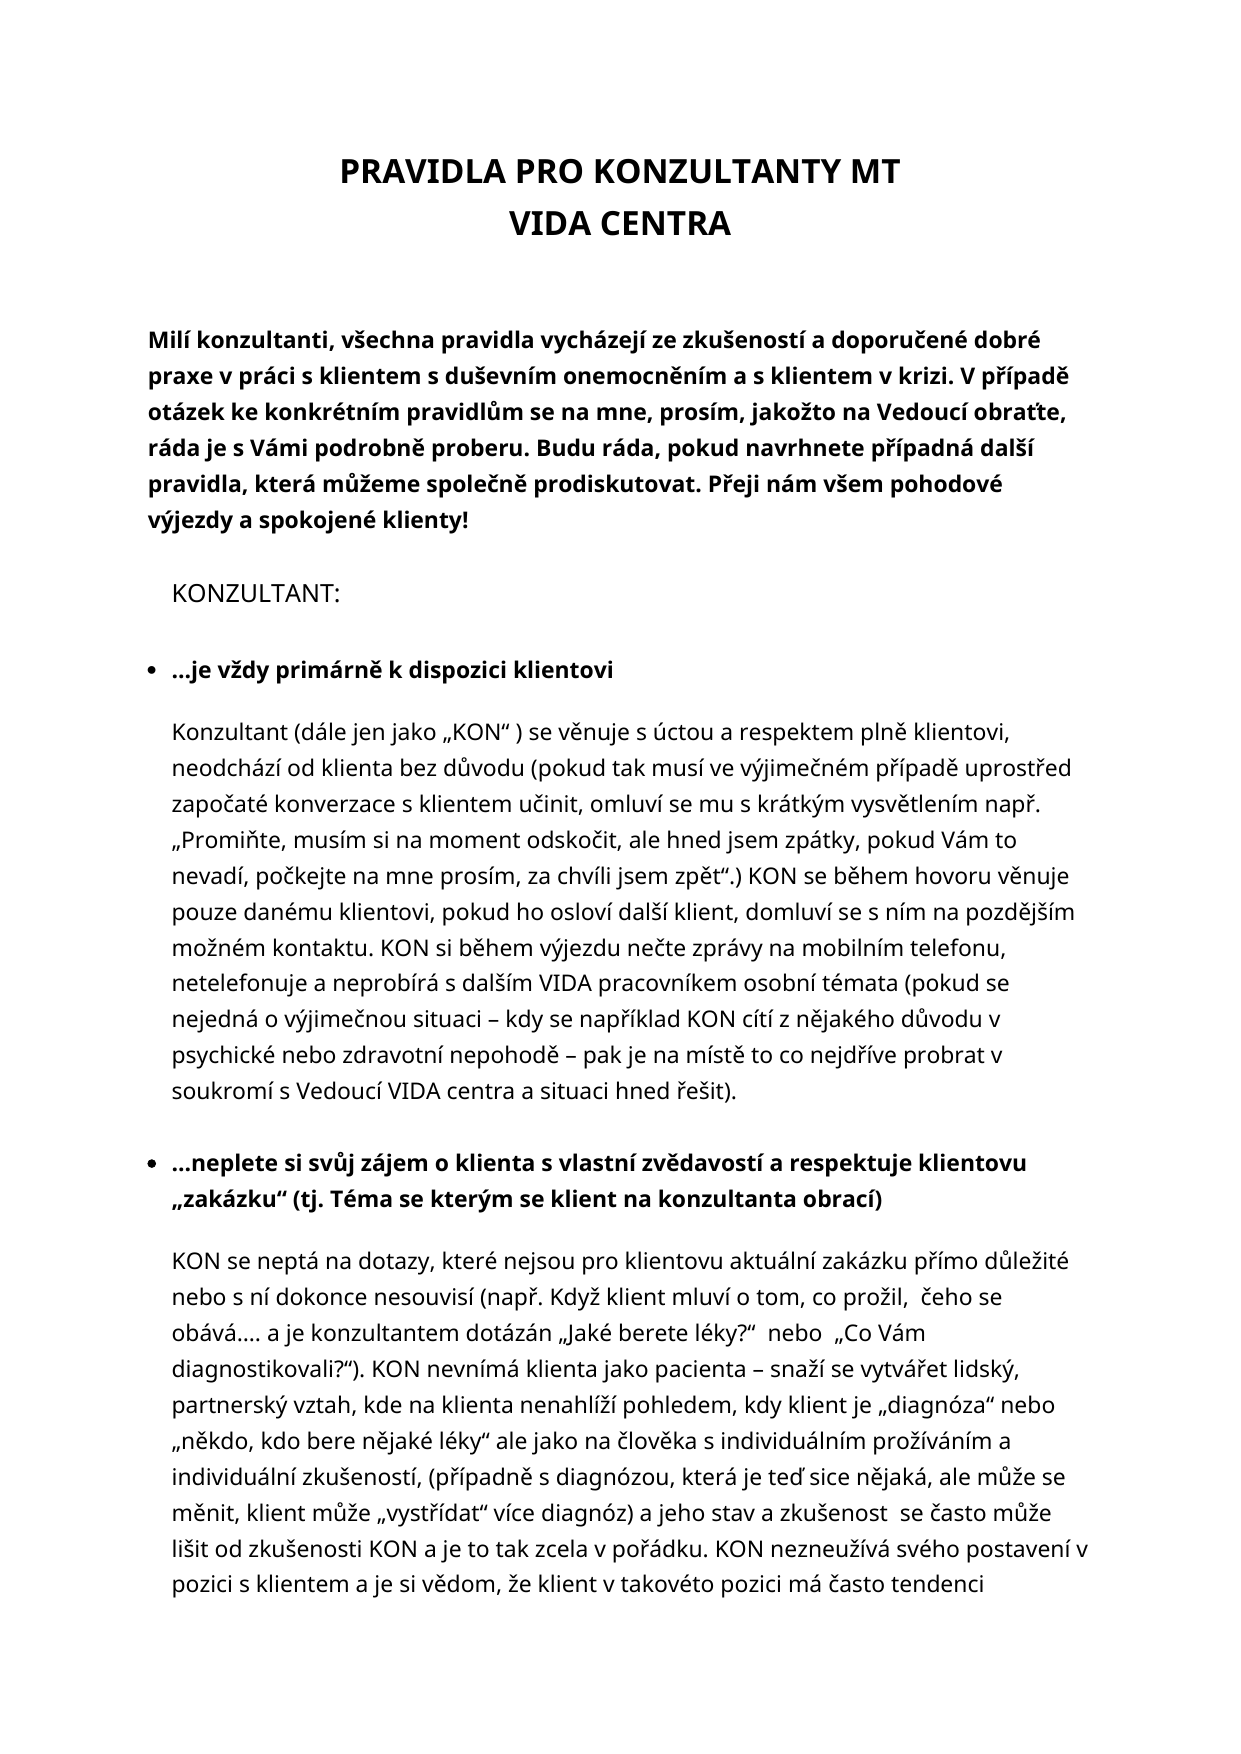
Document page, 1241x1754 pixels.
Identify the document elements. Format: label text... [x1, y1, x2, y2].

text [171, 1245, 1092, 1600]
list ...je vždy primárně k dispozici klientovi [148, 654, 1092, 685]
subtitle VIDA centra [148, 200, 1092, 245]
text Konzultant: [171, 576, 1092, 609]
list ...neplete si svůj zájem o klienta s vlastní zvědavostí a respektuje klientovu „zakázku“ (tj. Téma se kterým se klient na konzultanta obrací) [148, 1147, 1092, 1214]
subtitle Pravidla pro konzultanty MT [148, 148, 1092, 193]
subtitle Milí konzultanti, všechna pravidla vycházejí ze zkušeností a doporučené dobré praxe v práci s klientem s duševním onemocněním a s klientem v krizi. V případě otázek ke konkrétním pravidlům se na mne, prosím, jakožto na Vedoucí obraťte, ráda je s Vámi podrobně proberu. Budu ráda, pokud navrhnete případná další pravidla, která můžeme společně prodiskutovat. Přeji nám všem pohodové výjezdy a spokojené klienty! [148, 324, 1092, 535]
text Konzultant (dále jen jako „KON“ ) se věnuje s úctou a respektem plně klientovi, neodchází od klienta bez důvodu (pokud tak musí ve výjimečném případě uprostřed započaté konverzace s klientem učinit, omluví se mu s krátkým vysvětlením např. „Promiňte, musím si na moment odskočit, ale hned jsem zpátky, pokud Vám to nevadí, počkejte na mne prosím, za chvíli jsem zpět“.) KON se během hovoru věnuje pouze danému klientovi, pokud ho osloví další klient, domluví se s ním na pozdějším možném kontaktu. KON si během výjezdu nečte zprávy na mobilním telefonu, netelefonuje a neprobírá s dalším VIDA pracovníkem osobní témata (pokud se nejedná o výjimečnou situaci – kdy se například KON cítí z nějakého důvodu v psychické nebo zdravotní nepohodě – pak je na místě to co nejdříve probrat v soukromí s Vedoucí VIDA centra a situaci hned řešit). [171, 716, 1092, 1106]
